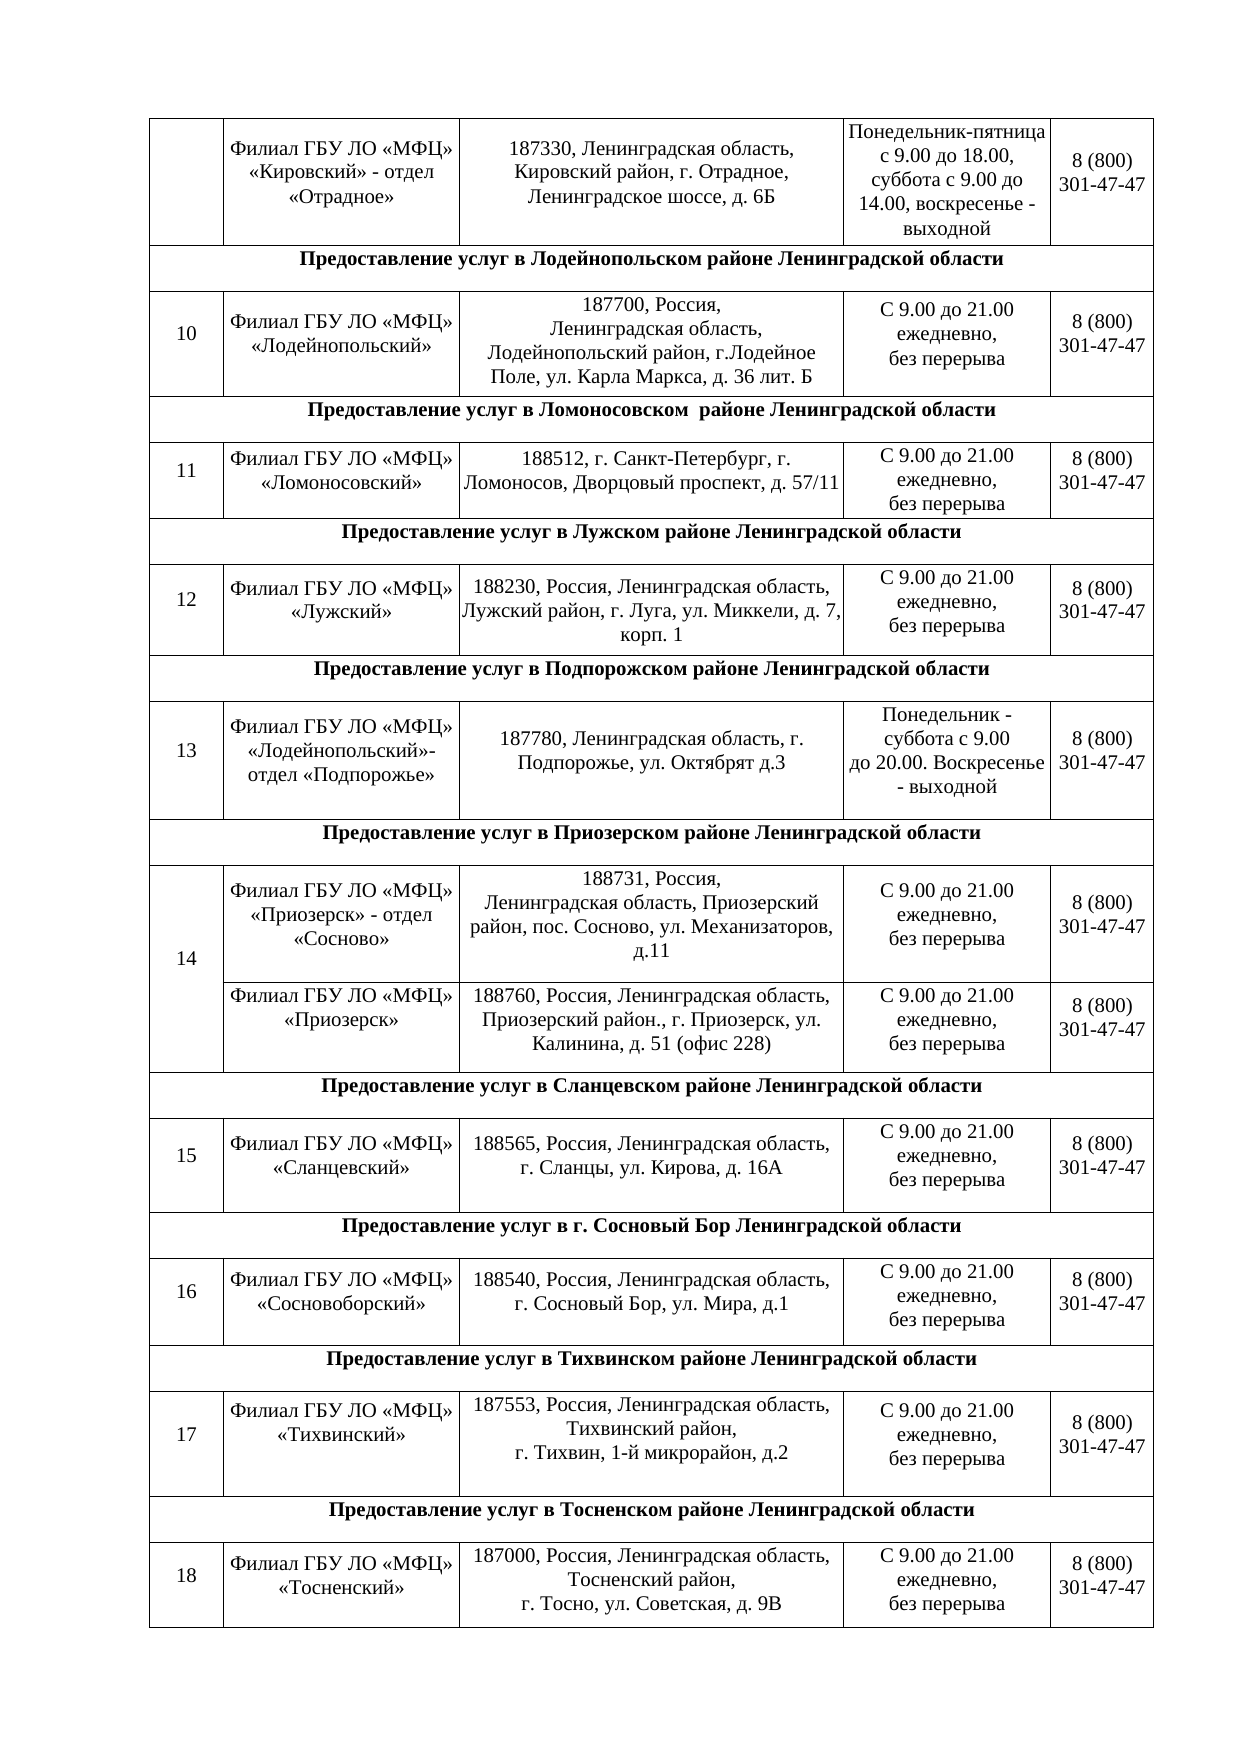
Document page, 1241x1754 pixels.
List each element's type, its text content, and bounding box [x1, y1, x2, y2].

table_cell Предоставление услуг в Лужском районе Ленинградской области [150, 519, 1153, 564]
table_cell 15 [150, 1119, 223, 1212]
table_cell 17 [150, 1392, 223, 1496]
table_cell Предоставление услуг в Сланцевском районе Ленинградской области [150, 1073, 1153, 1117]
table_cell Филиал ГБУ ЛО «МФЦ» «Сланцевский» [224, 1119, 459, 1212]
table_cell 12 [150, 565, 223, 655]
table_cell 14 [150, 866, 223, 1072]
table_cell Филиал ГБУ ЛО «МФЦ» «Тосненский» [224, 1543, 459, 1627]
table_cell Филиал ГБУ ЛО «МФЦ» «Приозерск» - отдел «Сосново» [224, 866, 459, 982]
table_cell Понедельник-пятница с 9.00 до 18.00, суббота с 9.00 до 14.00, воскресенье - выходной [844, 119, 1050, 245]
table_cell Предоставление услуг в г. Сосновый Бор Ленинградской области [150, 1213, 1153, 1258]
table_cell Филиал ГБУ ЛО «МФЦ» «Ломоносовский» [224, 443, 459, 518]
table_cell Филиал ГБУ ЛО «МФЦ» «Лужский» [224, 565, 459, 655]
table_cell Понедельник - суббота с 9.00 до 20.00. Воскресенье - выходной [844, 702, 1050, 819]
table_cell 11 [150, 443, 223, 518]
table_cell Филиал ГБУ ЛО «МФЦ» «Приозерск» [224, 983, 459, 1072]
table_cell С 9.00 до 21.00 ежедневно, без перерыва [844, 292, 1050, 396]
table_cell С 9.00 до 21.00 ежедневно, без перерыва [844, 1543, 1050, 1627]
table_cell 8 (800) 301-47-47 [1051, 1392, 1153, 1496]
table_cell 13 [150, 702, 223, 819]
table_cell 8 (800) 301-47-47 [1051, 565, 1153, 655]
table_cell 16 [150, 1259, 223, 1345]
table_cell 187780, Ленинградская область, г. Подпорожье, ул. Октябрят д.3 [460, 702, 843, 819]
table_cell С 9.00 до 21.00 ежедневно, без перерыва [844, 1119, 1050, 1212]
table_cell 188760, Россия, Ленинградская область, Приозерский район., г. Приозерск, ул. Калинина, д. 51 (офис 228) [460, 983, 843, 1072]
table_cell 188230, Россия, Ленинградская область, Лужский район, г. Луга, ул. Миккели, д. 7, корп. 1 [460, 565, 843, 655]
table_cell Филиал ГБУ ЛО «МФЦ» «Тихвинский» [224, 1392, 459, 1496]
table_cell 188512, г. Санкт-Петербург, г. Ломоносов, Дворцовый проспект, д. 57/11 [460, 443, 843, 518]
table_cell 8 (800) 301-47-47 [1051, 443, 1153, 518]
table_cell Предоставление услуг в Тосненском районе Ленинградской области [150, 1497, 1153, 1542]
table_cell Филиал ГБУ ЛО «МФЦ» «Лодейнопольский» [224, 292, 459, 396]
table_cell Филиал ГБУ ЛО «МФЦ» «Сосновоборский» [224, 1259, 459, 1345]
table_cell С 9.00 до 21.00 ежедневно, без перерыва [844, 983, 1050, 1072]
table_cell Предоставление услуг в Приозерском районе Ленинградской области [150, 820, 1153, 865]
table_cell 8 (800) 301-47-47 [1051, 1543, 1153, 1627]
table_cell Предоставление услуг в Тихвинском районе Ленинградской области [150, 1346, 1153, 1391]
table_cell 8 (800) 301-47-47 [1051, 983, 1153, 1072]
table_cell 10 [150, 292, 223, 396]
table_cell 188731, Россия, Ленинградская область, Приозерский район, пос. Сосново, ул. Механизаторов, д.11 [460, 866, 843, 982]
table_cell 188540, Россия, Ленинградская область, г. Сосновый Бор, ул. Мира, д.1 [460, 1259, 843, 1345]
table_cell Предоставление услуг в Подпорожском районе Ленинградской области [150, 656, 1153, 701]
table_cell 187700, Россия, Ленинградская область, Лодейнопольский район, г.Лодейное Поле, ул. Карла Маркса, д. 36 лит. Б [460, 292, 843, 396]
table_cell Филиал ГБУ ЛО «МФЦ» «Кировский» - отдел «Отрадное» [224, 119, 459, 245]
table_cell 8 (800) 301-47-47 [1051, 702, 1153, 819]
table_cell 8 (800) 301-47-47 [1051, 119, 1153, 245]
table_cell С 9.00 до 21.00 ежедневно, без перерыва [844, 1259, 1050, 1345]
table_cell С 9.00 до 21.00 ежедневно, без перерыва [844, 443, 1050, 518]
table_cell 187553, Россия, Ленинградская область, Тихвинский район, г. Тихвин, 1-й микрорайон, д.2 [460, 1392, 843, 1496]
table_cell 8 (800) 301-47-47 [1051, 1119, 1153, 1212]
table_cell С 9.00 до 21.00 ежедневно, без перерыва [844, 565, 1050, 655]
table_cell 188565, Россия, Ленинградская область, г. Сланцы, ул. Кирова, д. 16А [460, 1119, 843, 1212]
table_cell С 9.00 до 21.00 ежедневно, без перерыва [844, 1392, 1050, 1496]
table_cell 187000, Россия, Ленинградская область, Тосненский район, г. Тосно, ул. Советская, д. 9В [460, 1543, 843, 1627]
table_cell 18 [150, 1543, 223, 1627]
table_cell 8 (800) 301-47-47 [1051, 1259, 1153, 1345]
table_cell 187330, Ленинградская область, Кировский район, г. Отрадное, Ленинградское шоссе, д. 6Б [460, 119, 843, 245]
table_cell 8 (800) 301-47-47 [1051, 866, 1153, 982]
table_cell Предоставление услуг в Ломоносовском районе Ленинградской области [150, 397, 1153, 442]
table_cell С 9.00 до 21.00 ежедневно, без перерыва [844, 866, 1050, 982]
table_cell Филиал ГБУ ЛО «МФЦ» «Лодейнопольский»-отдел «Подпорожье» [224, 702, 459, 819]
table_cell Предоставление услуг в Лодейнопольском районе Ленинградской области [150, 246, 1153, 291]
table_cell 8 (800) 301-47-47 [1051, 292, 1153, 396]
